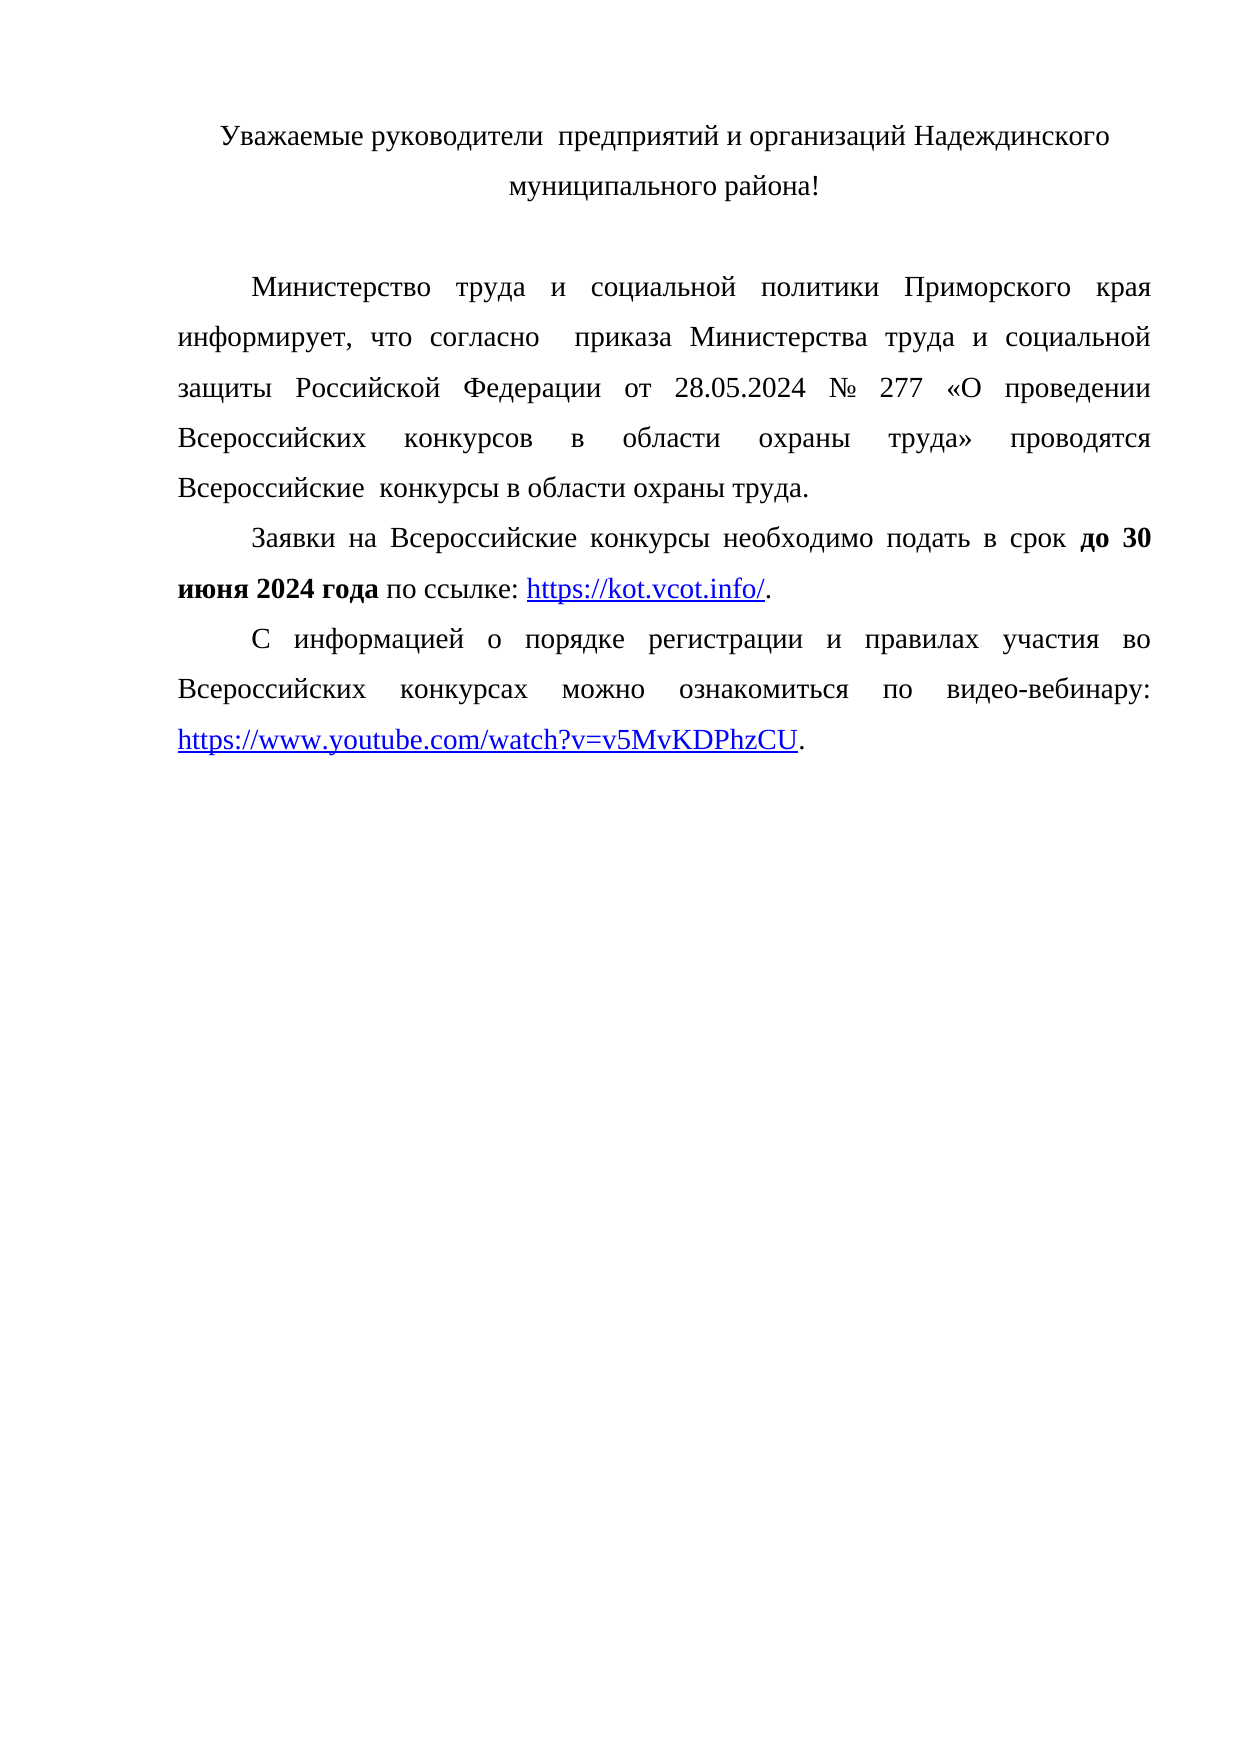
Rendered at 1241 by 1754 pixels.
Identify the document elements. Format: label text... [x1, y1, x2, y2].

text С информацией о порядке регистрации и правилах участия во Всероссийских конкурсах можно ознакомиться по видео-вебинару: https://www.youtube.com/watch?v=v5MvKDPhzCU. [177, 621, 1152, 755]
text Министерство труда и социальной политики Приморского края информирует, что согласно приказа Министерства труда и социальной защиты Российской Федерации от 28.05.2024 № 277 «О проведении Всероссийских конкурсов в области охраны труда» проводятся Всероссийские конкурсы в области охраны труда. [177, 269, 1152, 504]
text Уважаемые руководители предприятий и организаций Надеждинского муниципального района! [177, 118, 1152, 202]
text Заявки на Всероссийские конкурсы необходимо подать в срок до 30 июня 2024 года по ссылке: https://kot.vcot.info/. [177, 521, 1152, 604]
